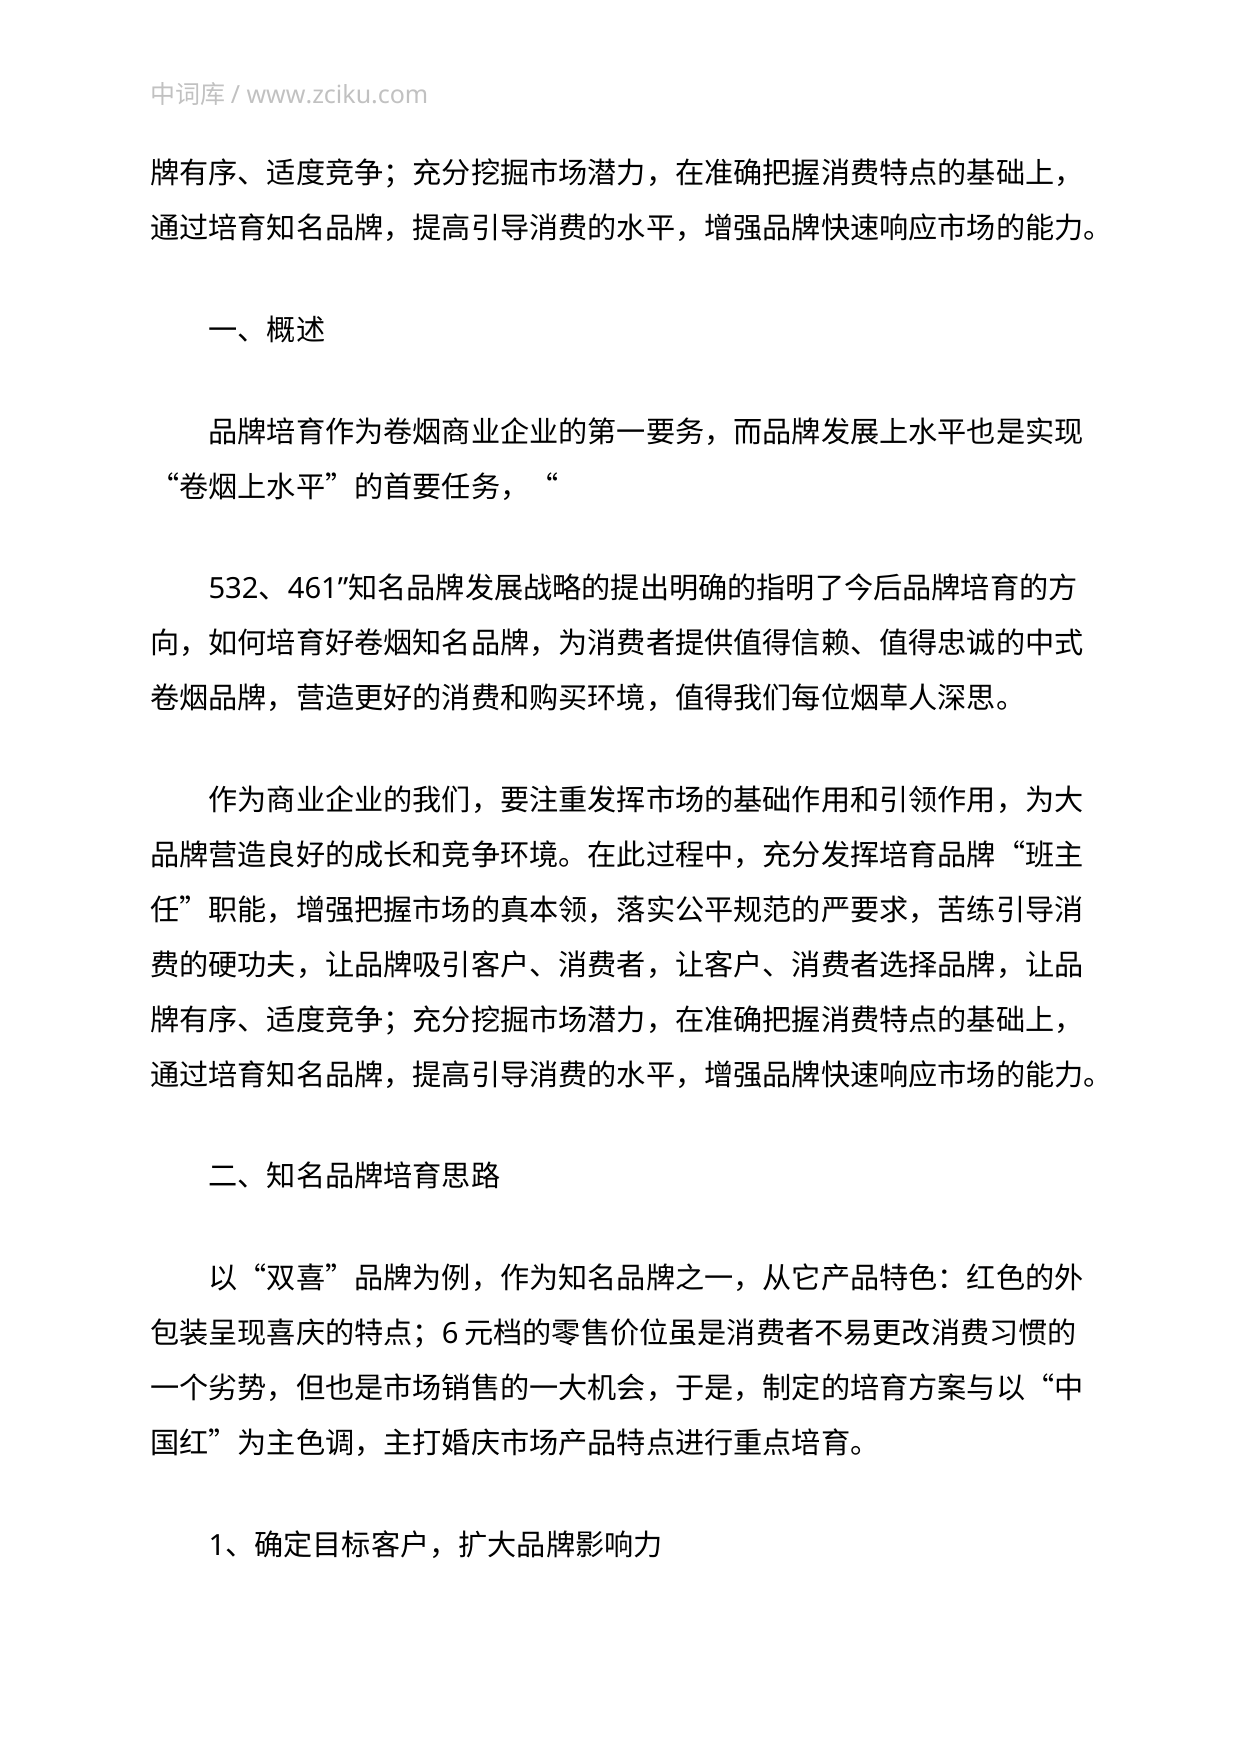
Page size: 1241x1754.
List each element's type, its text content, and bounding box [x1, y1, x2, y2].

text 以“双喜”品牌为例，作为知名品牌之一，从它产品特色：红色的外包装呈现喜庆的特点；6元档的零售价位虽是消费者不易更改消费习惯的一个劣势，但也是市场销售的一大机会，于是，制定的培育方案与以“中国红”为主色调，主打婚庆市场产品特点进行重点培育。 [150, 1255, 1090, 1462]
text 作为商业企业的我们，要注重发挥市场的基础作用和引领作用，为大品牌营造良好的成长和竞争环境。在此过程中，充分发挥培育品牌“班主任”职能，增强把握市场的真本领，落实公平规范的严要求，苦练引导消费的硬功夫，让品牌吸引客户、消费者，让客户、消费者选择品牌，让品牌有序、适度竞争；充分挖掘市场潜力，在准确把握消费特点的基础上，通过培育知名品牌，提高引导消费的水平，增强品牌快速响应市场的能力。 [150, 777, 1090, 1093]
text 1、确定目标客户，扩大品牌影响力 [150, 1521, 1090, 1564]
text 品牌培育作为卷烟商业企业的第一要务，而品牌发展上水平也是实现“卷烟上水平”的首要任务，“ [150, 408, 1090, 506]
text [150, 150, 1090, 247]
text 一、概述 [150, 307, 1090, 349]
text 532、461”知名品牌发展战略的提出明确的指明了今后品牌培育的方向，如何培育好卷烟知名品牌，为消费者提供值得信赖、值得忠诚的中式卷烟品牌，营造更好的消费和购买环境，值得我们每位烟草人深思。 [150, 565, 1090, 717]
text 二、知名品牌培育思路 [150, 1153, 1090, 1195]
